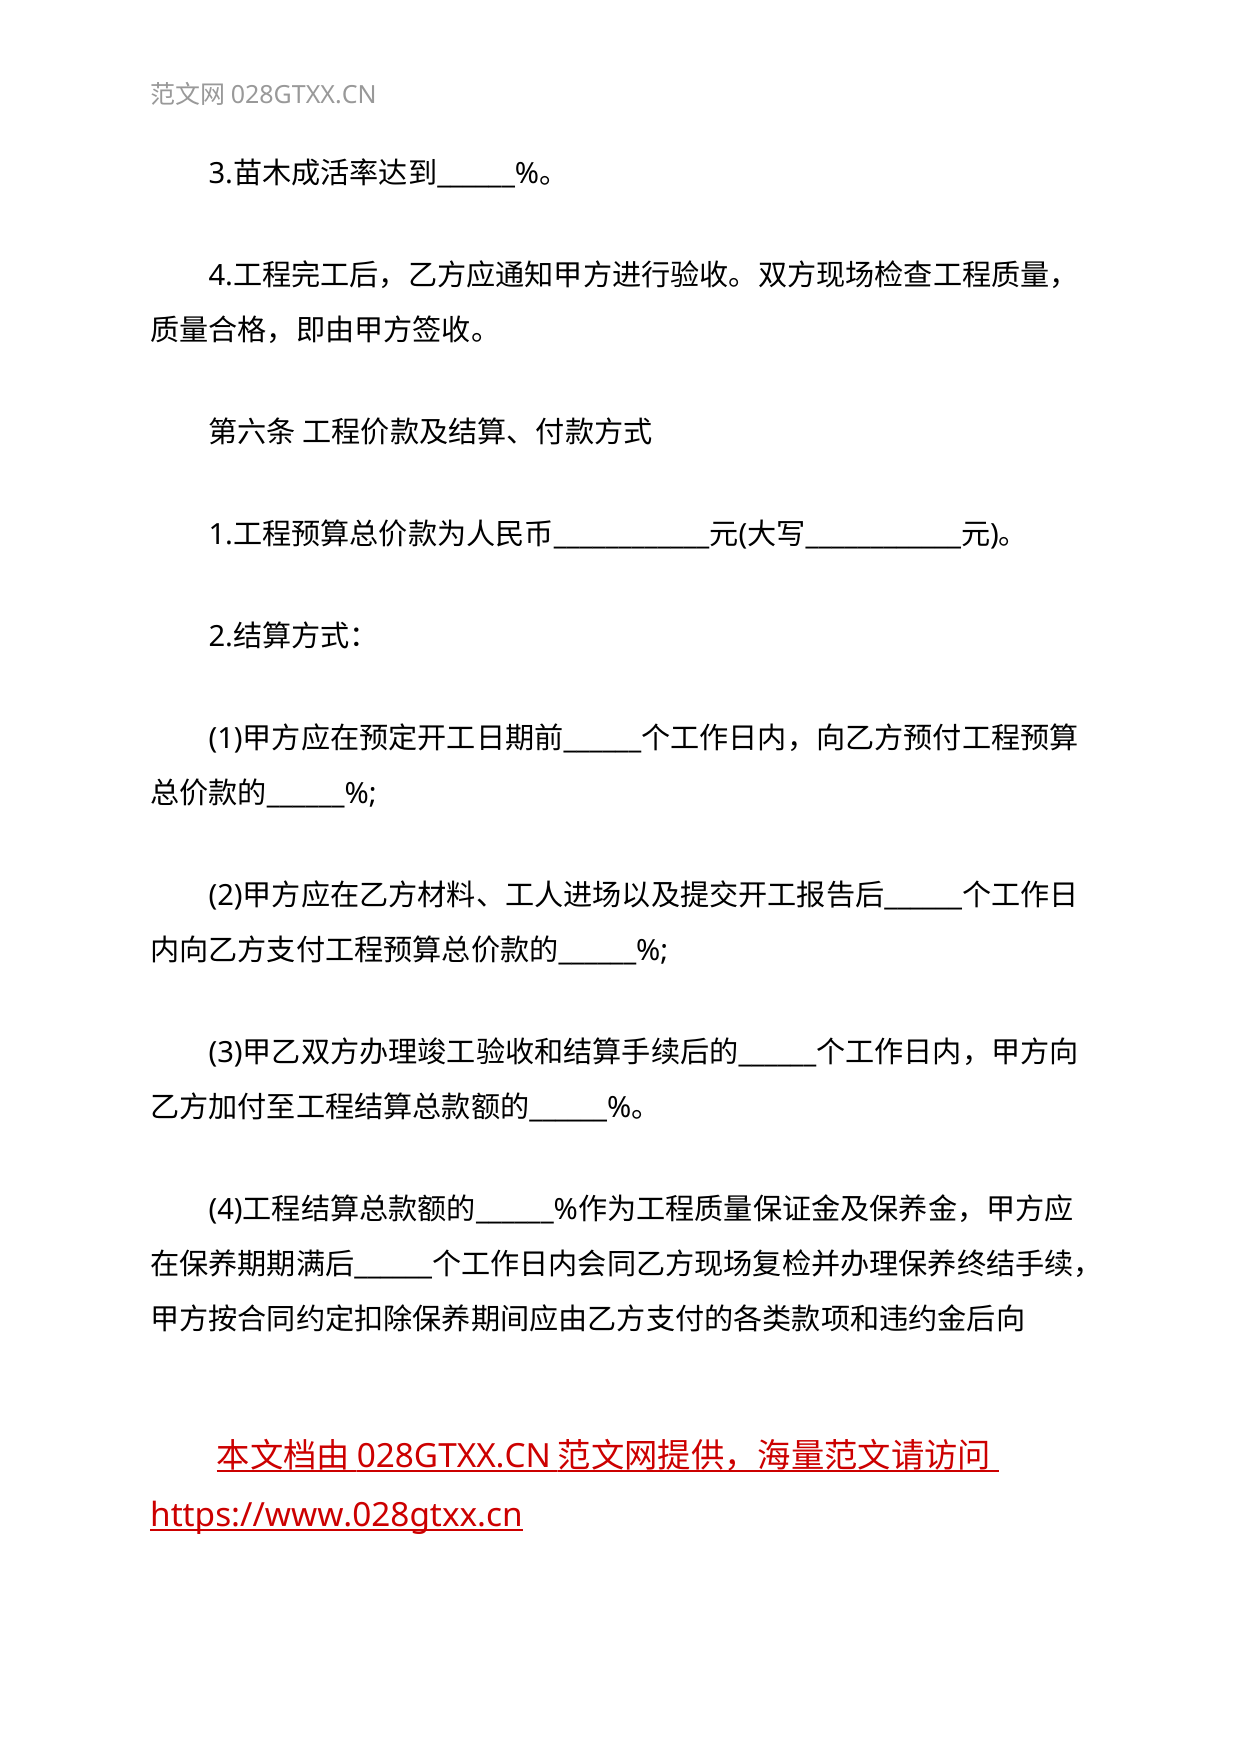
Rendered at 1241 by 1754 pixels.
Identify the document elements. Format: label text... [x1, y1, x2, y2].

text (3)甲乙双方办理竣工验收和结算手续后的______个工作日内，甲方向乙方加付至工程结算总款额的______%。 [150, 1028, 1090, 1126]
text 4.工程完工后，乙方应通知甲方进行验收。双方现场检查工程质量，质量合格，即由甲方签收。 [150, 252, 1090, 349]
text 第六条 工程价款及结算、付款方式 [150, 409, 1090, 451]
text (4)工程结算总款额的______%作为工程质量保证金及保养金，甲方应在保养期期满后______个工作日内会同乙方现场复检并办理保养终结手续，甲方按合同约定扣除保养期间应由乙方支付的各类款项和违约金后向 [150, 1185, 1090, 1338]
text (1)甲方应在预定开工日期前______个工作日内，向乙方预付工程预算总价款的______%; [150, 714, 1090, 812]
text 1.工程预算总价款为人民币____________元(大写____________元)。 [150, 511, 1090, 553]
text 3.苗木成活率达到______%。 [150, 150, 1090, 192]
text (2)甲方应在乙方材料、工人进场以及提交开工报告后______个工作日内向乙方支付工程预算总价款的______%; [150, 871, 1090, 969]
text 本文档由028GTXX.CN范文网提供，海量范文请访问 https://www.028gtxx.cn [150, 1428, 1090, 1536]
text 2.结算方式： [150, 612, 1090, 655]
